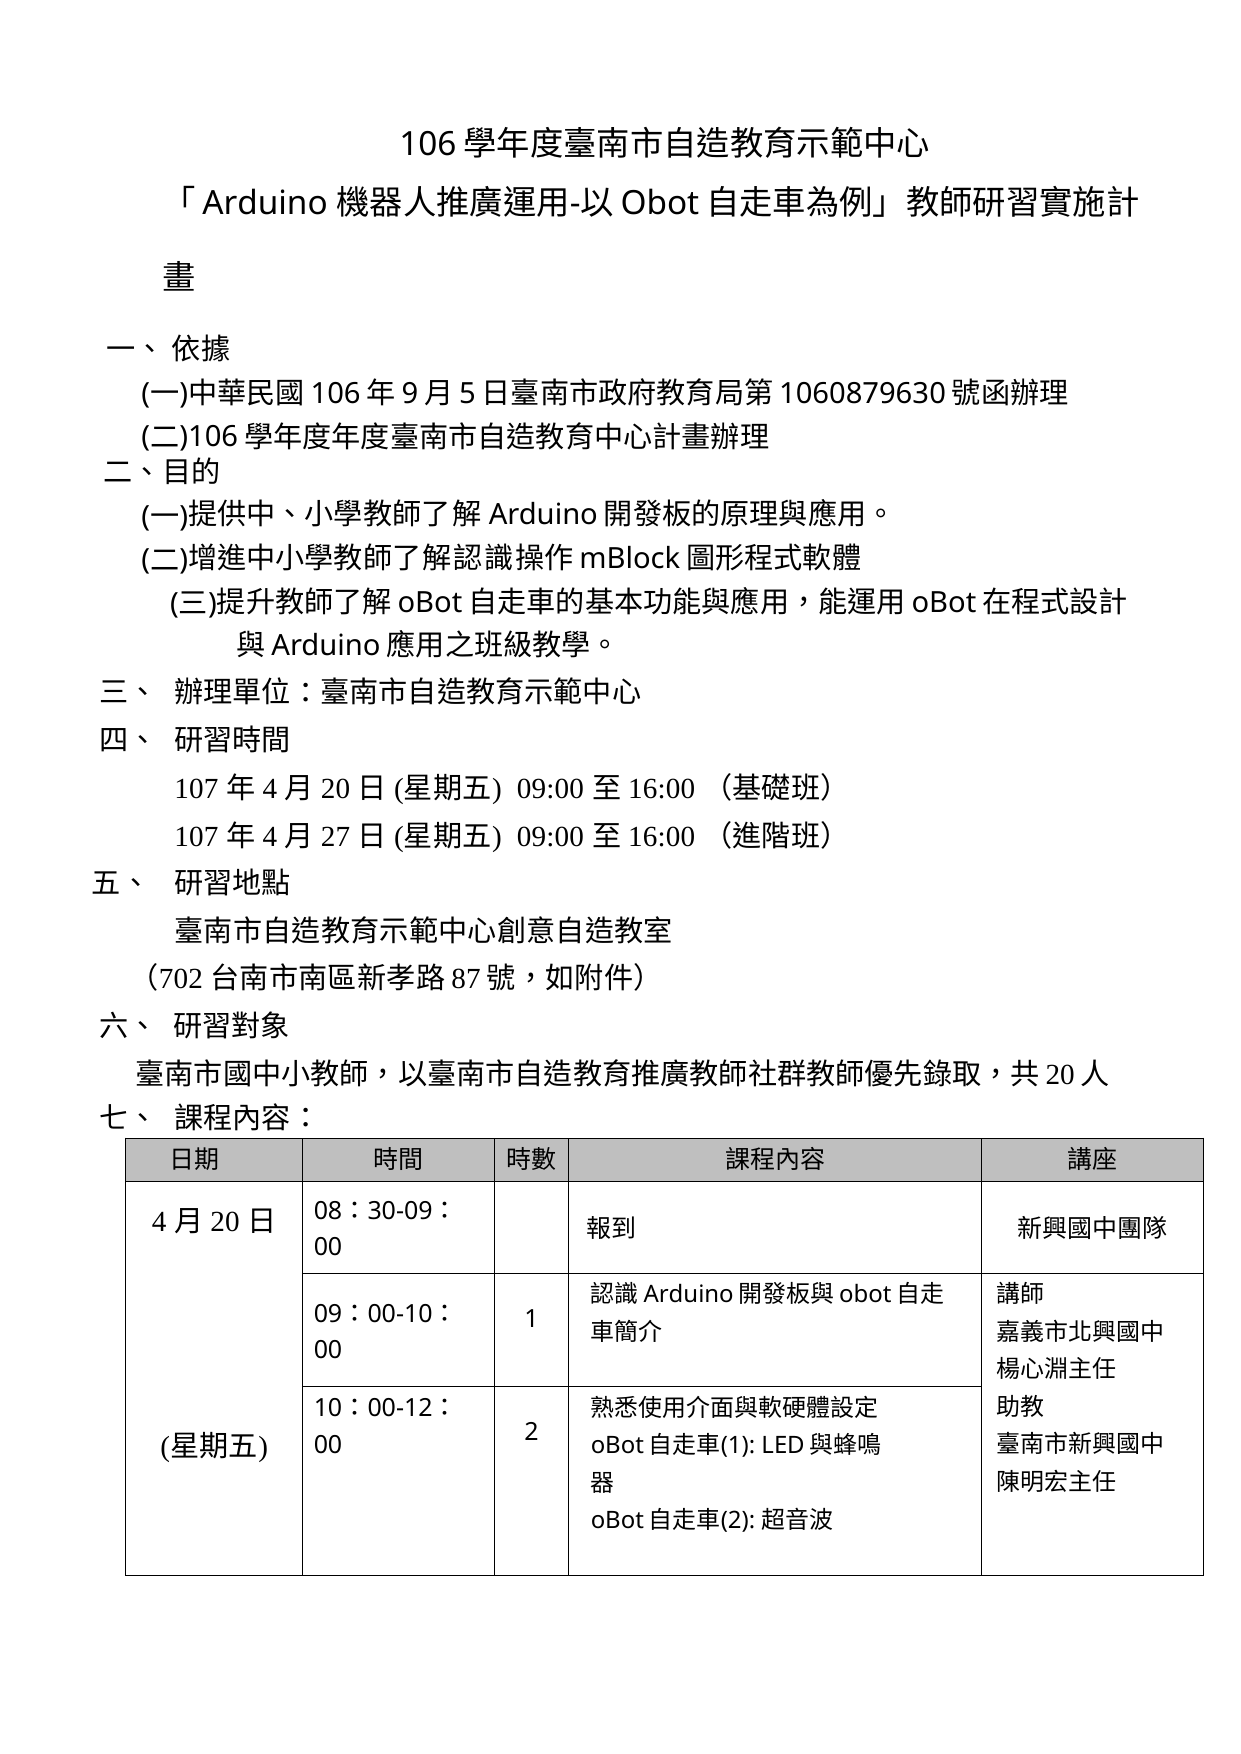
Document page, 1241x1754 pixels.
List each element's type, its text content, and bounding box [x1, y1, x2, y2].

text 臺南市國中小教師，以臺南市自造教育推廣教師社群教師優先錄取，共20人 [92, 1049, 1162, 1093]
table_cell 報到 [569, 1182, 981, 1273]
table_header 時間 [303, 1139, 494, 1181]
text 107 年 4 月 20 日 (星期五) 09:00 至 16:00 （基礎班） [167, 763, 1168, 807]
text （702 台南市南區新孝路87號，如附件） [92, 954, 1162, 998]
table_cell [982, 1274, 1203, 1575]
table_cell [569, 1274, 981, 1386]
text 106學年度臺南市自造教育示範中心 [162, 127, 1166, 162]
text 二、 目的 [103, 454, 1140, 489]
text 六、 研習對象 [92, 1001, 1162, 1045]
table_header 日期 [126, 1139, 302, 1181]
text 四、 研習時間 [92, 715, 1168, 759]
text (一)中華民國106年9月5日臺南市政府教育局第1060879630號函辦理 [103, 367, 1140, 410]
text 三、 辦理單位：臺南市自造教育示範中心 [92, 667, 1168, 711]
text (二)增進中小學教師了解認識操作mBlock圖形程式軟體 [103, 533, 1140, 577]
table_header 課程內容 [569, 1139, 981, 1181]
table_header 講座 [982, 1139, 1203, 1181]
table_header 時數 [495, 1139, 568, 1181]
table_cell 4 月 20 日 (星期五) [126, 1182, 302, 1575]
table_cell 2 [495, 1387, 568, 1575]
table_cell [495, 1182, 568, 1273]
text (三)提升教師了解oBot自走車的基本功能與應用，能運用oBot在程式設計與Arduino應用之班級教學。 [162, 577, 1140, 664]
table_cell 1 [495, 1274, 568, 1386]
text (一)提供中、小學教師了解Arduino開發板的原理與應用。 [103, 489, 1140, 533]
text 「 Arduino 機器人推廣運用-以Obot自走車為例」教師研習實施計畫 [162, 162, 1166, 312]
table_cell [569, 1387, 981, 1575]
text 七、 課程內容： [92, 1094, 1168, 1138]
table_cell 10：00-12：00 [303, 1387, 494, 1575]
text 一、 依據 [106, 331, 1169, 367]
text (二)106學年度年度臺南市自造教育中心計畫辦理 [103, 410, 1140, 454]
table_cell 09：00-10：00 [303, 1274, 494, 1386]
table_cell 08：30-09：00 [303, 1182, 494, 1273]
text 臺南市自造教育示範中心創意自造教室 [92, 906, 1162, 950]
text 107 年 4 月 27 日 (星期五) 09:00 至 16:00 （進階班） [167, 811, 1168, 855]
text 五、 研習地點 [92, 859, 1162, 902]
table_cell 新興國中團隊 [982, 1182, 1203, 1273]
